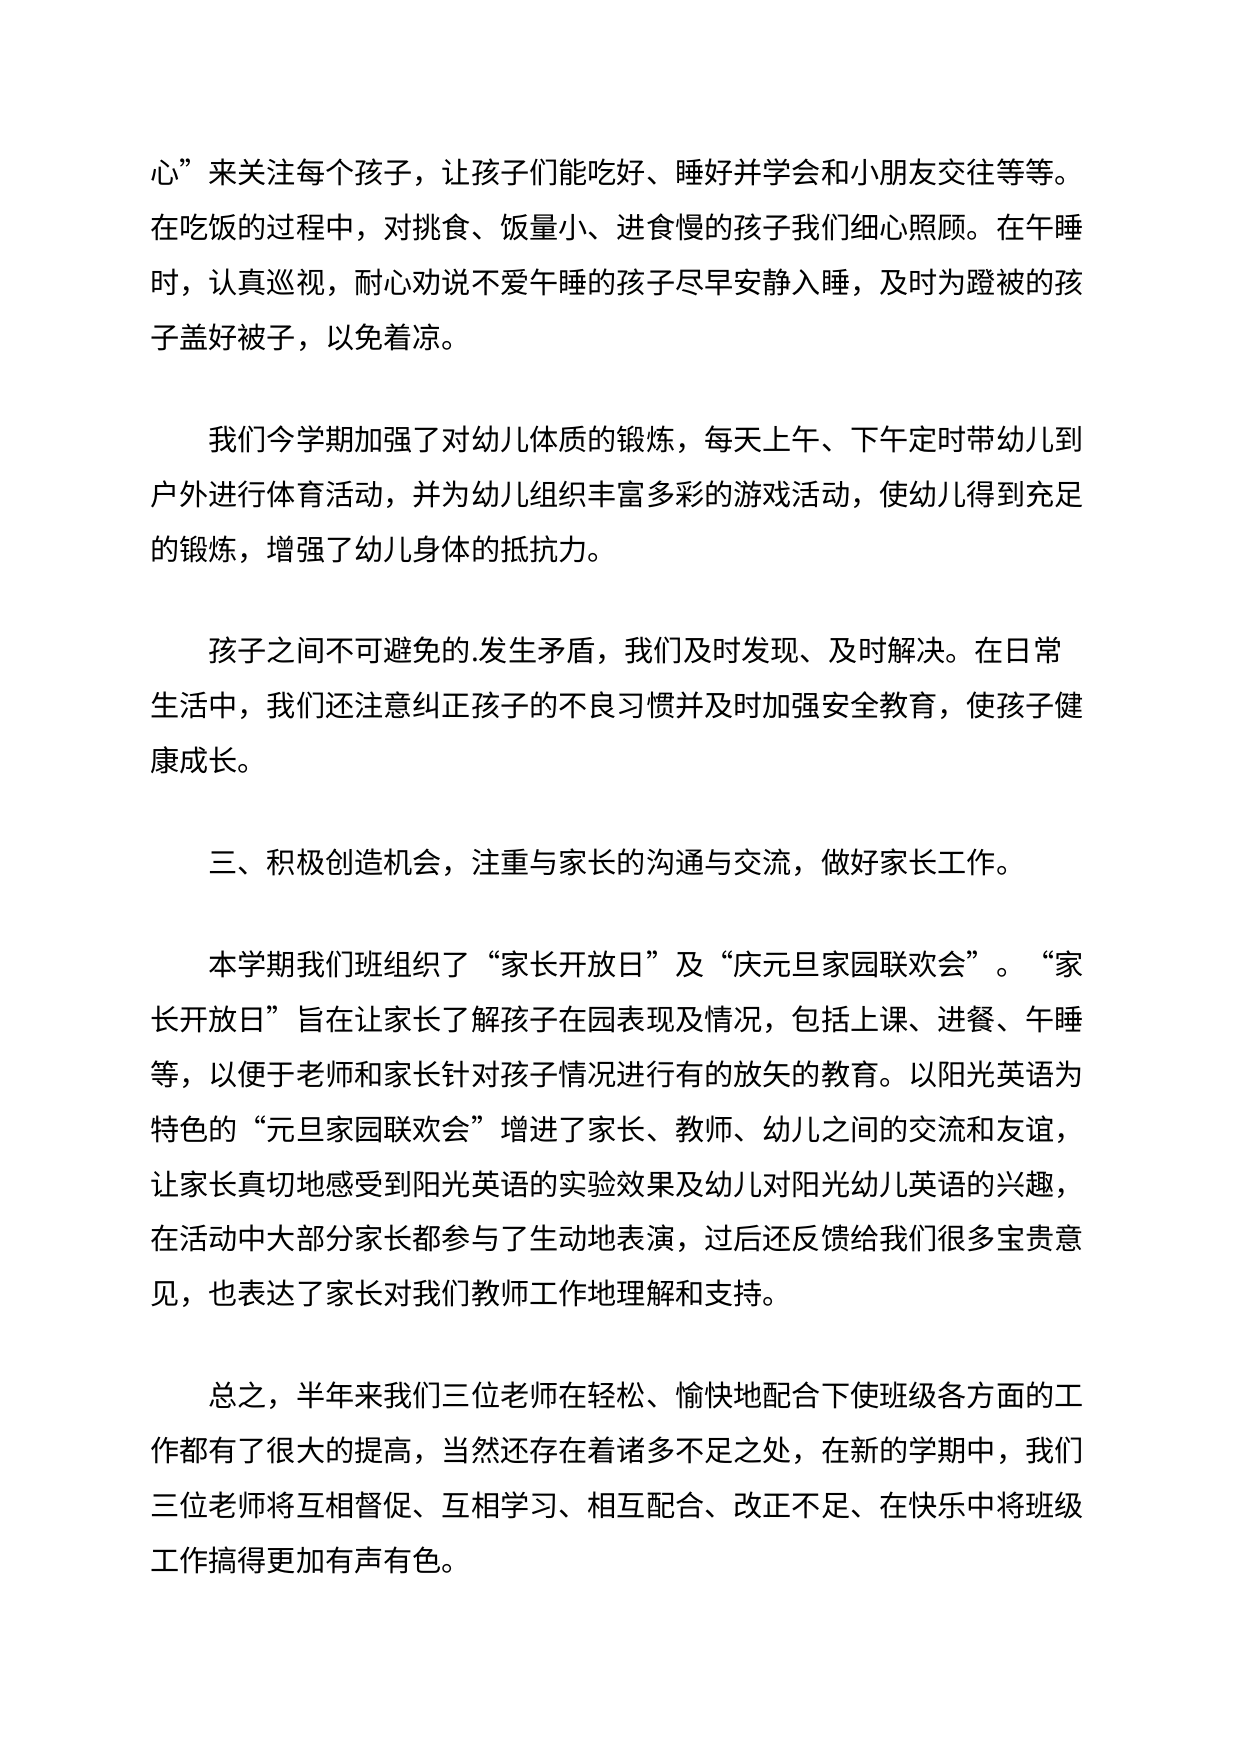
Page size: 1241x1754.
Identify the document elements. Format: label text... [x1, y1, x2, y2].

text 三、积极创造机会，注重与家长的沟通与交流，做好家长工作。 [150, 840, 1090, 882]
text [150, 150, 1090, 357]
text 本学期我们班组织了“家长开放日”及“庆元旦家园联欢会”。“家长开放日”旨在让家长了解孩子在园表现及情况，包括上课、进餐、午睡等，以便于老师和家长针对孩子情况进行有的放矢的教育。以阳光英语为特色的“元旦家园联欢会”增进了家长、教师、幼儿之间的交流和友谊，让家长真切地感受到阳光英语的实验效果及幼儿对阳光幼儿英语的兴趣，在活动中大部分家长都参与了生动地表演，过后还反馈给我们很多宝贵意见，也表达了家长对我们教师工作地理解和支持。 [150, 941, 1090, 1313]
text 总之，半年来我们三位老师在轻松、愉快地配合下使班级各方面的工作都有了很大的提高，当然还存在着诸多不足之处，在新的学期中，我们三位老师将互相督促、互相学习、相互配合、改正不足、在快乐中将班级工作搞得更加有声有色。 [150, 1373, 1090, 1579]
text 孩子之间不可避免的.发生矛盾，我们及时发现、及时解决。在日常生活中，我们还注意纠正孩子的不良习惯并及时加强安全教育，使孩子健康成长。 [150, 628, 1090, 780]
text 我们今学期加强了对幼儿体质的锻炼，每天上午、下午定时带幼儿到户外进行体育活动，并为幼儿组织丰富多彩的游戏活动，使幼儿得到充足的锻炼，增强了幼儿身体的抵抗力。 [150, 416, 1090, 568]
